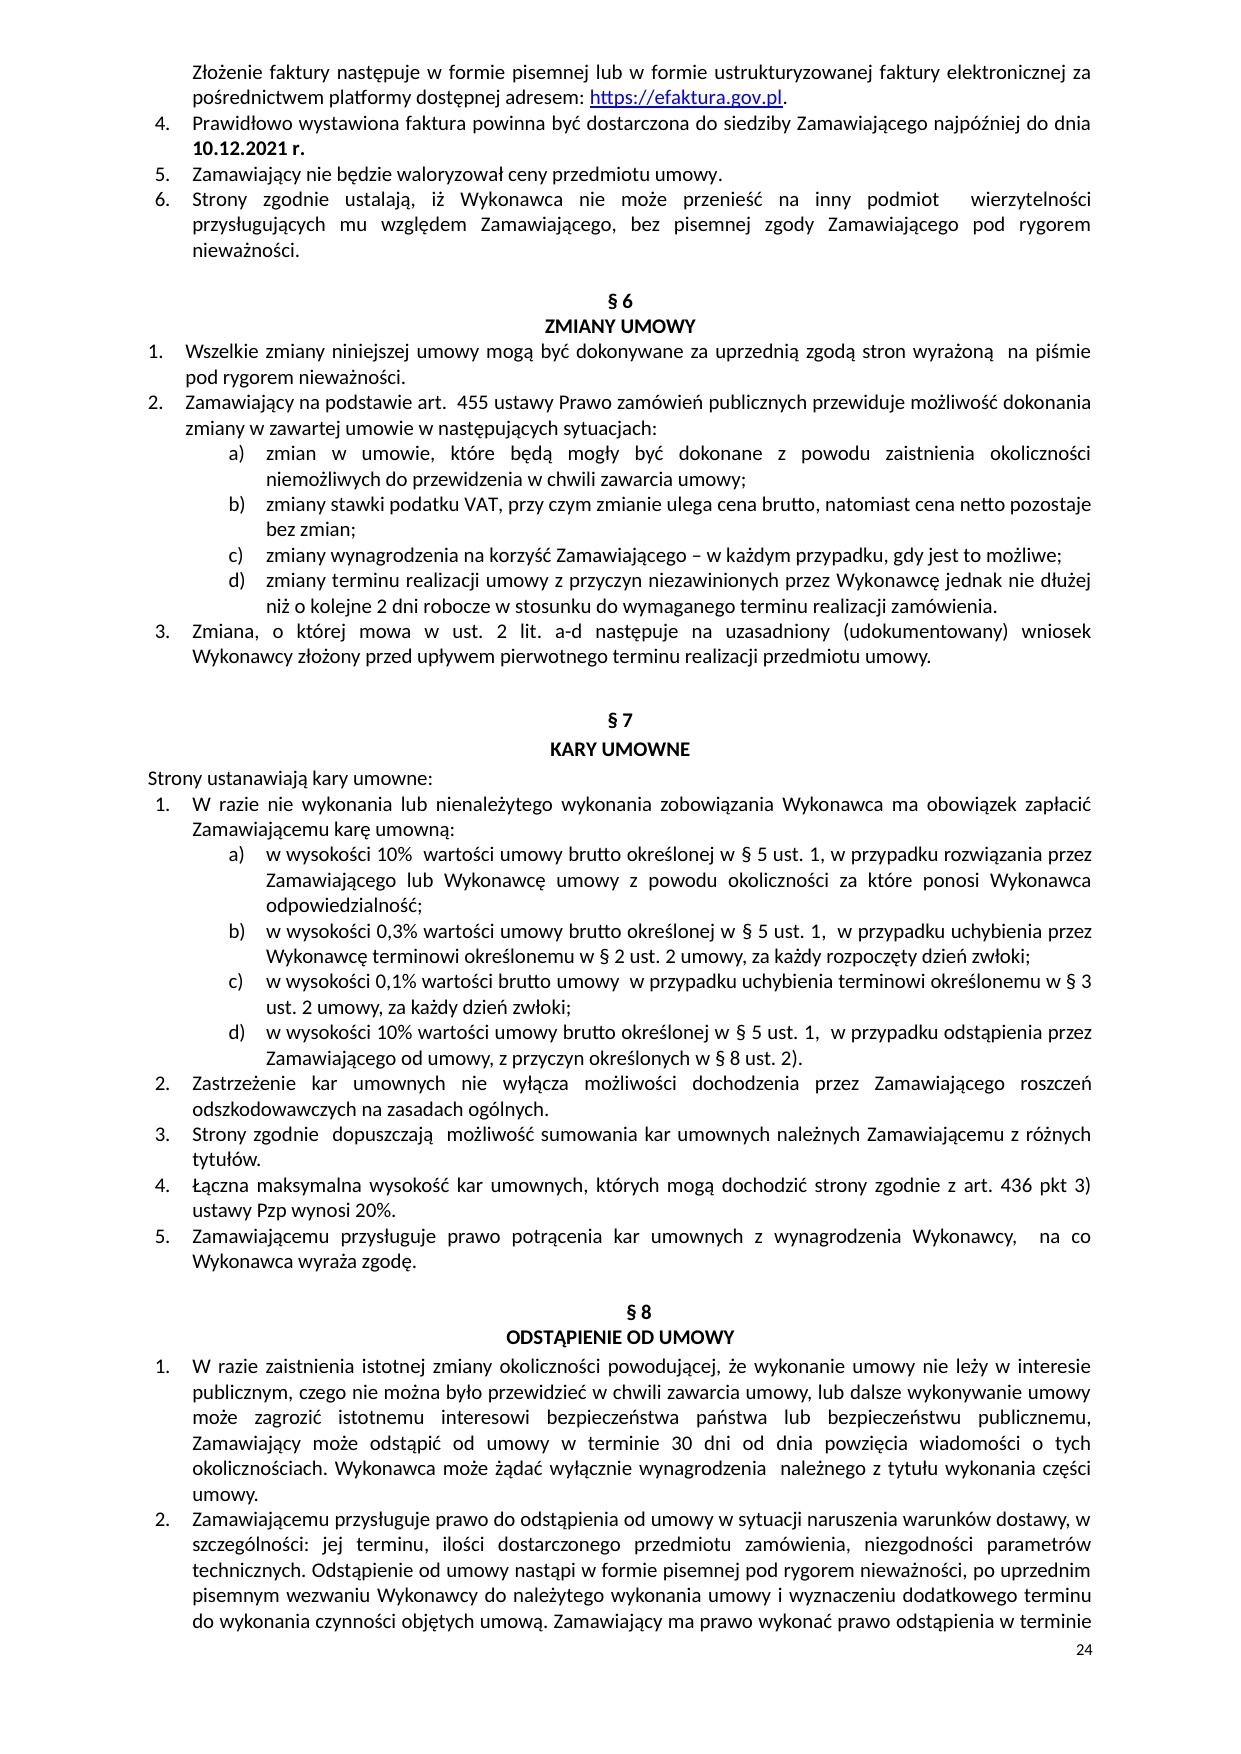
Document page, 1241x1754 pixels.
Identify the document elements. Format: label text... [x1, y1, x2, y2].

list zmiany wynagrodzenia na korzyść Zamawiającego – w każdym przypadku, gdy jest to możliwe; [228, 542, 1093, 567]
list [154, 59, 1093, 110]
list Zamawiający na podstawie art. 455 ustawy Prawo zamówień publicznych przewiduje możliwość dokonania zmiany w zawartej umowie w następujących sytuacjach: [148, 389, 1093, 440]
list Zamawiającemu przysługuje prawo potrącenia kar umownych z wynagrodzenia Wykonawcy, na co Wykonawca wyraża zgodę. [154, 1223, 1093, 1274]
list w wysokości 0,3% wartości umowy brutto określonej w § 5 ust. 1, w przypadku uchybienia przez Wykonawcę terminowi określonemu w § 2 ust. 2 umowy, za każdy rozpoczęty dzień zwłoki; [228, 918, 1093, 969]
list Wszelkie zmiany niniejszej umowy mogą być dokonywane za uprzednią zgodą stron wyrażoną na piśmie pod rygorem nieważności. [148, 339, 1093, 389]
list W razie nie wykonania lub nienależytego wykonania zobowiązania Wykonawca ma obowiązek zapłacić Zamawiającemu karę umowną: [154, 791, 1093, 842]
list Zastrzeżenie kar umownych nie wyłącza możliwości dochodzenia przez Zamawiającego roszczeń odszkodowawczych na zasadach ogólnych. [154, 1070, 1093, 1121]
list Zmiana, o której mowa w ust. 2 lit. a-d następuje na uzasadniony (udokumentowany) wniosek Wykonawcy złożony przed upływem pierwotnego terminu realizacji przedmiotu umowy. [154, 618, 1093, 669]
list w wysokości 0,1% wartości brutto umowy w przypadku uchybienia terminowi określonemu w § 3 ust. 2 umowy, za każdy dzień zwłoki; [228, 969, 1093, 1019]
list W razie zaistnienia istotnej zmiany okoliczności powodującej, że wykonanie umowy nie leży w interesie publicznym, czego nie można było przewidzieć w chwili zawarcia umowy, lub dalsze wykonywanie umowy może zagrozić istotnemu interesowi bezpieczeństwa państwa lub bezpieczeństwu publicznemu, Zamawiający może odstąpić od umowy w terminie 30 dni od dnia powzięcia wiadomości o tych okolicznościach. Wykonawca może żądać wyłącznie wynagrodzenia należnego z tytułu wykonania części umowy. [154, 1354, 1093, 1506]
list Zamawiający nie będzie waloryzował ceny przedmiotu umowy. [154, 161, 1093, 186]
list Strony zgodnie dopuszczają możliwość sumowania kar umownych należnych Zamawiającemu z różnych tytułów. [154, 1121, 1093, 1172]
list zmiany terminu realizacji umowy z przyczyn niezawinionych przez Wykonawcę jednak nie dłużej niż o kolejne 2 dni robocze w stosunku do wymaganego terminu realizacji zamówienia. [228, 567, 1093, 618]
list zmian w umowie, które będą mogły być dokonane z powodu zaistnienia okoliczności niemożliwych do przewidzenia w chwili zawarcia umowy; [228, 440, 1093, 491]
text ODSTĄPIENIE OD UMOWY [148, 1324, 1093, 1350]
text Strony ustanawiają kary umowne: [148, 765, 1093, 791]
text § 7 [148, 707, 1093, 732]
list Łączna maksymalna wysokość kar umownych, których mogą dochodzić strony zgodnie z art. 436 pkt 3) ustawy Pzp wynosi 20%. [154, 1172, 1093, 1223]
text § 6 [148, 288, 1093, 313]
list Prawidłowo wystawiona faktura powinna być dostarczona do siedziby Zamawiającego najpóźniej do dnia 10.12.2021 r. [154, 110, 1093, 161]
text KARY UMOWNE [148, 736, 1093, 762]
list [154, 1506, 1093, 1633]
list Strony zgodnie ustalają, iż Wykonawca nie może przenieść na inny podmiot wierzytelności przysługujących mu względem Zamawiającego, bez pisemnej zgody Zamawiającego pod rygorem nieważności. [154, 186, 1093, 262]
list zmiany stawki podatku VAT, przy czym zmianie ulega cena brutto, natomiast cena netto pozostaje bez zmian; [228, 491, 1093, 542]
list w wysokości 10% wartości umowy brutto określonej w § 5 ust. 1, w przypadku odstąpienia przez Zamawiającego od umowy, z przyczyn określonych w § 8 ust. 2). [228, 1019, 1093, 1070]
list w wysokości 10% wartości umowy brutto określonej w § 5 ust. 1, w przypadku rozwiązania przez Zamawiającego lub Wykonawcę umowy z powodu okoliczności za które ponosi Wykonawca odpowiedzialność; [228, 842, 1093, 918]
text § 8 [185, 1299, 1093, 1324]
text ZMIANY UMOWY [148, 313, 1093, 339]
